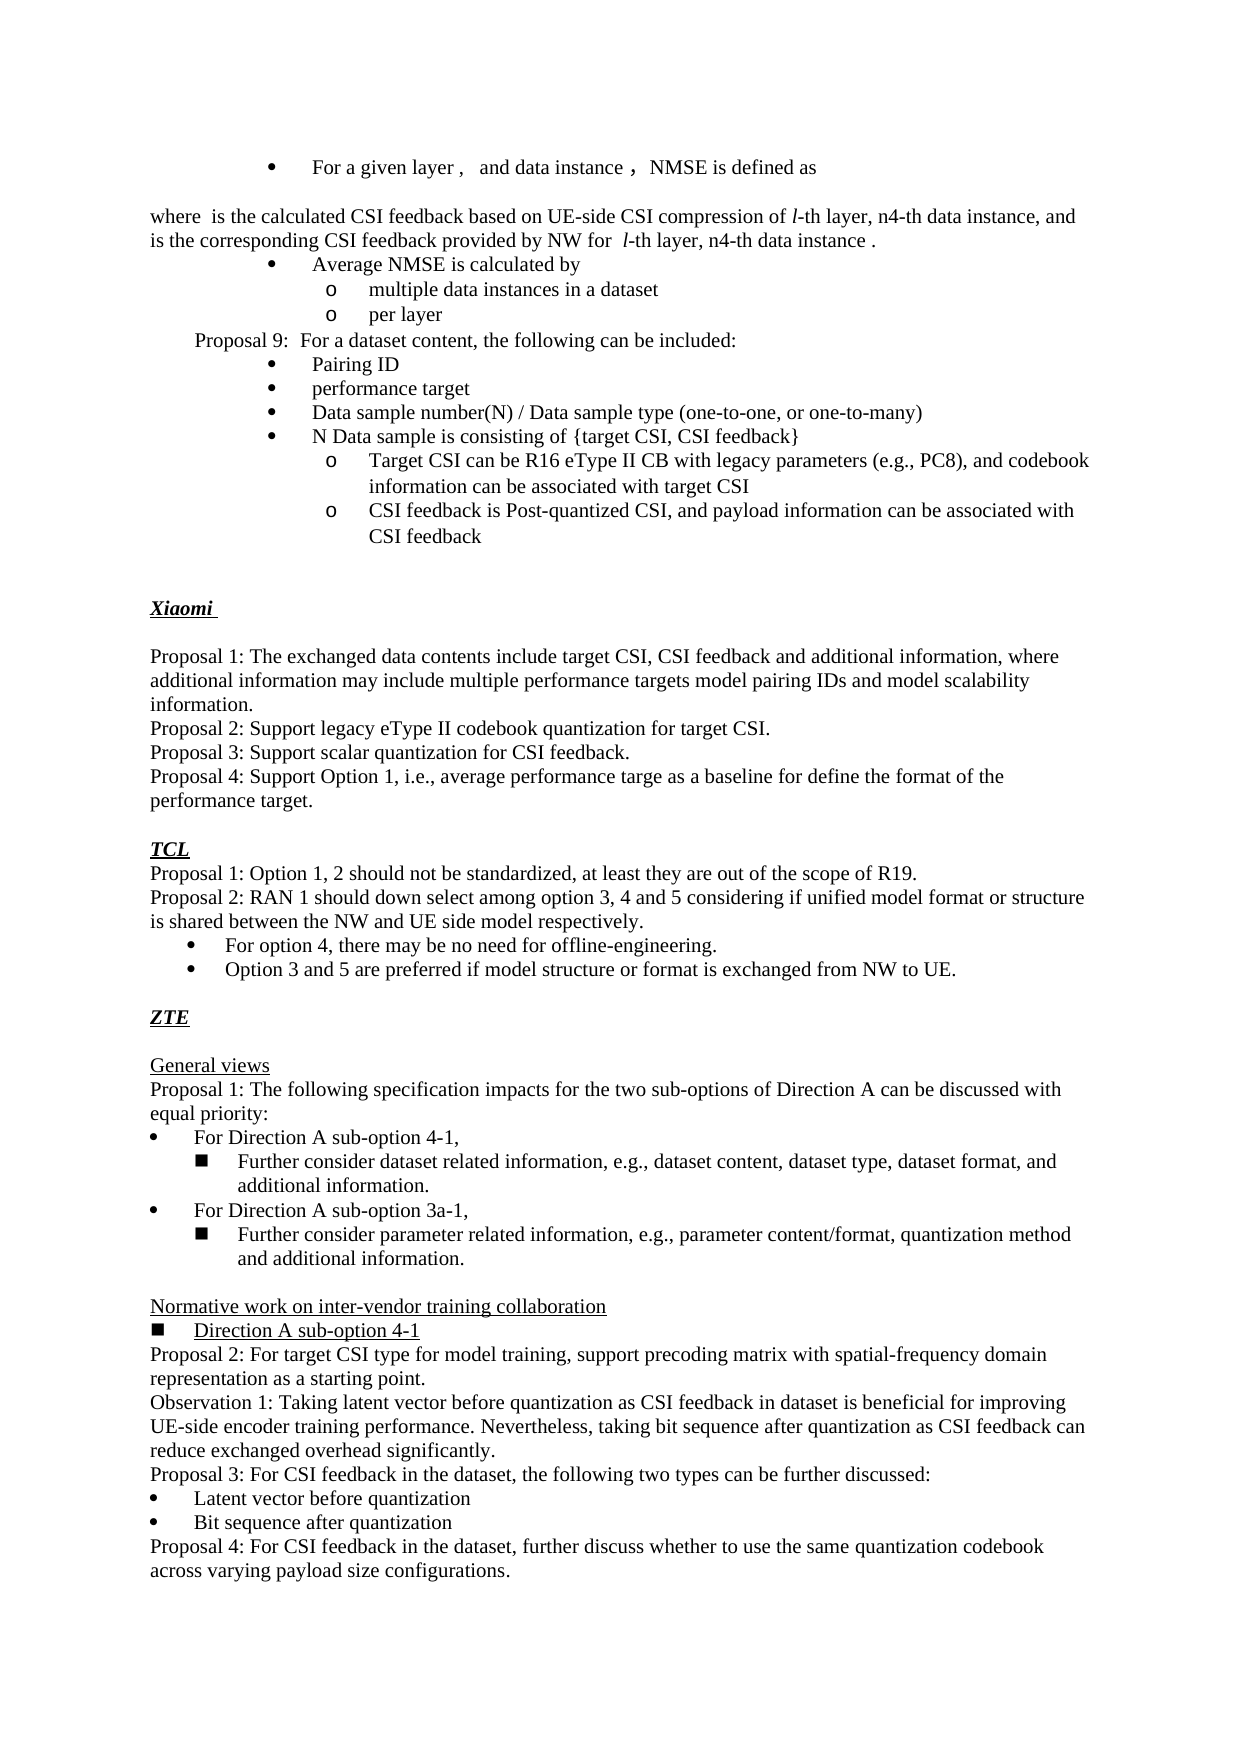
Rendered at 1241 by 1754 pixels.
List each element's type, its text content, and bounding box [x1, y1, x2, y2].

list performance target [268, 376, 1090, 400]
list Further consider dataset related information, e.g., dataset content, dataset type, dataset format, and additional information. [194, 1149, 1090, 1197]
text General views [150, 1053, 1090, 1077]
text Proposal 3: For CSI feedback in the dataset, the following two types can be further discussed: [150, 1462, 1090, 1486]
list per layer [325, 302, 1090, 328]
list CSI feedback is Post-quantized CSI, and payload information can be associated with CSI feedback [325, 498, 1090, 548]
text Proposal 1: The following specification impacts for the two sub-options of Direction A can be discussed with equal priority: [150, 1077, 1090, 1125]
list N Data sample is consisting of {target CSI, CSI feedback} [268, 424, 1090, 448]
text Proposal 2: RAN 1 should down select among option 3, 4 and 5 considering if unified model format or structure is shared between the NW and UE side model respectively. [150, 885, 1090, 933]
list For option 4, there may be no need for offline-engineering. [187, 933, 1090, 957]
list Pairing ID [268, 352, 1090, 376]
text Proposal 3: Support scalar quantization for CSI feedback. [150, 740, 1090, 764]
text Proposal 2: For target CSI type for model training, support precoding matrix with spatial-frequency domain representation as a starting point. [150, 1342, 1090, 1390]
list For a given layer , and data instance ，NMSE is defined as [268, 150, 1090, 180]
text Normative work on inter-vendor training collaboration [150, 1294, 1090, 1318]
text TCL [150, 837, 1090, 861]
text ZTE [150, 1005, 1090, 1029]
text where is the calculated CSI feedback based on UE-side CSI compression of l-th layer, n4-th data instance, and is the corresponding CSI feedback provided by NW for l-th layer, n4-th data instance . [150, 204, 1090, 252]
text Proposal 1: The exchanged data contents include target CSI, CSI feedback and additional information, where additional information may include multiple performance targets model pairing IDs and model scalability information. [150, 644, 1090, 716]
text Proposal 4: For CSI feedback in the dataset, further discuss whether to use the same quantization codebook across varying payload size configurations. [150, 1534, 1090, 1582]
list Direction A sub-option 4-1 [150, 1318, 1090, 1342]
list Option 3 and 5 are preferred if model structure or format is exchanged from NW to UE. [187, 957, 1090, 981]
text Xiaomi [150, 596, 1090, 620]
list Further consider parameter related information, e.g., parameter content/format, quantization method and additional information. [194, 1222, 1090, 1270]
text Proposal 4: Support Option 1, i.e., average performance targe as a baseline for define the format of the performance target. [150, 764, 1090, 812]
list Latent vector before quantization [150, 1486, 1090, 1510]
list Target CSI can be R16 eType II CB with legacy parameters (e.g., PC8), and codebook information can be associated with target CSI [325, 448, 1090, 498]
list Bit sequence after quantization [150, 1510, 1090, 1534]
list For Direction A sub-option 4-1, [150, 1125, 1090, 1149]
list multiple data instances in a dataset [325, 276, 1090, 302]
text Proposal 1: Option 1, 2 should not be standardized, at least they are out of the scope of R19. [150, 861, 1090, 885]
text Proposal 2: Support legacy eType II codebook quantization for target CSI. [150, 716, 1090, 740]
list Data sample number(N) / Data sample type (one-to-one, or one-to-many) [268, 400, 1090, 424]
list Average NMSE is calculated by [268, 252, 1090, 276]
list For a dataset content, the following can be included: [194, 328, 1090, 352]
text Observation 1: Taking latent vector before quantization as CSI feedback in dataset is beneficial for improving UE-side encoder training performance. Nevertheless, taking bit sequence after quantization as CSI feedback can reduce exchanged overhead significantly. [150, 1390, 1090, 1462]
list For Direction A sub-option 3a-1, [150, 1197, 1090, 1222]
